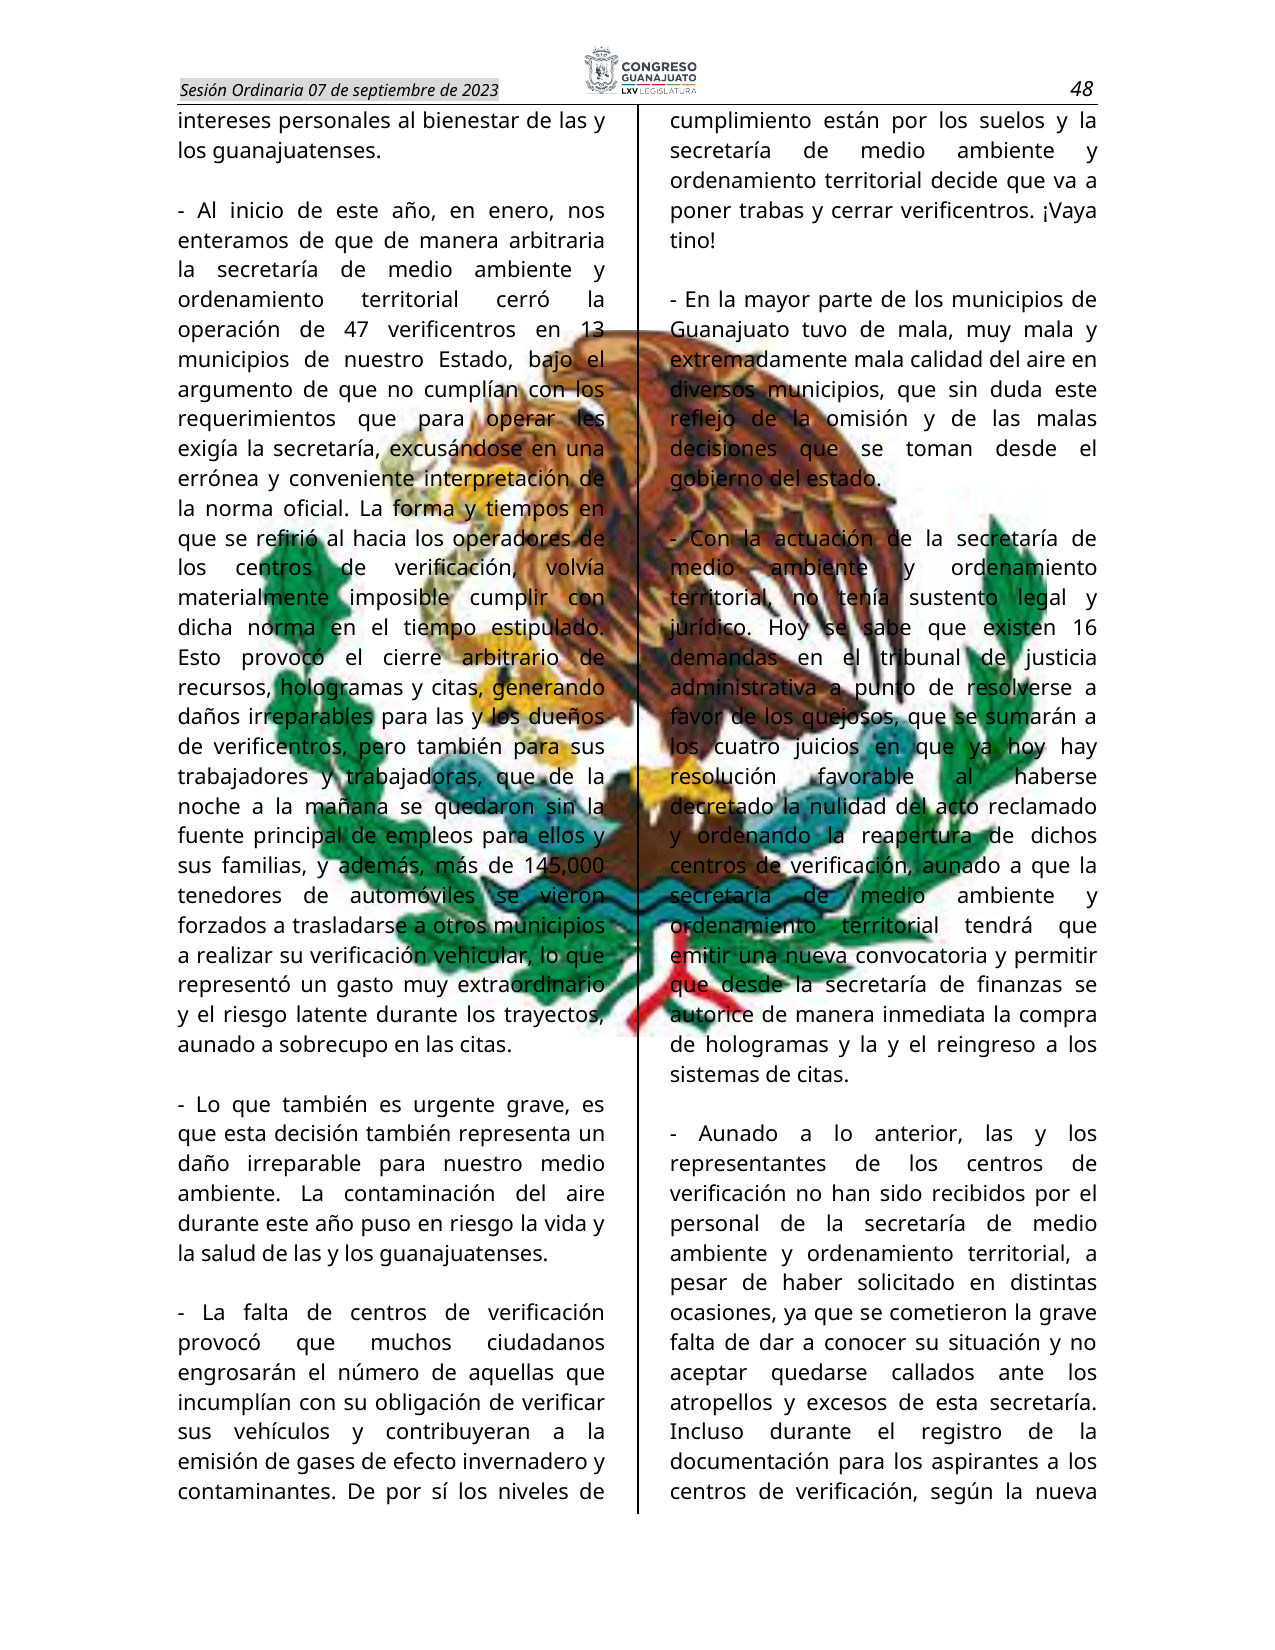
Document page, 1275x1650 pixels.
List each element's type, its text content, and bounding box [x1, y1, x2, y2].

text - En la mayor parte de los municipios de Guanajuato tuvo de mala, muy mala y extremadamente mala calidad del aire en diversos municipios, que sin duda este reflejo de la omisión y de las malas decisiones que se toman desde el gobierno del estado. [669, 284, 1098, 493]
text - Con la actuación de la secretaría de medio ambiente y ordenamiento territorial, no tenía sustento legal y jurídico. Hoy se sabe que existen 16 demandas en el tribunal de justicia administrativa a punto de resolverse a favor de los quejosos, que se sumarán a los cuatro juicios en que ya hoy hay resolución favorable al haberse decretado la nulidad del acto reclamado y ordenando la reapertura de dichos centros de verificación, aunado a que la secretaría de medio ambiente y ordenamiento territorial tendrá que emitir una nueva convocatoria y permitir que desde la secretaría de finanzas se autorice de manera inmediata la compra de hologramas y la y el reingreso a los sistemas de citas. [669, 522, 1098, 1088]
picture [584, 46, 697, 94]
text - Lo que también es urgente grave, es que esta decisión también representa un daño irreparable para nuestro medio ambiente. La contaminación del aire durante este año puso en riesgo la vida y la salud de las y los guanajuatenses. [177, 1088, 605, 1267]
text - La falta de centros de verificación provocó que muchos ciudadanos engrosarán el número de aquellas que incumplían con su obligación de verificar sus vehículos y contribuyeran a la emisión de gases de efecto invernadero y contaminantes. De por sí los niveles de cumplimiento están por los suelos y la secretaría de medio ambiente y ordenamiento territorial decide que va a poner trabas y cerrar verificentros. ¡Vaya tino! [177, 1297, 605, 1506]
picture [605, 330, 637, 1037]
text - La falta de centros de verificación provocó que muchos ciudadanos engrosarán el número de aquellas que incumplían con su obligación de verificar sus vehículos y contribuyeran a la emisión de gases de efecto invernadero y contaminantes. De por sí los niveles de cumplimiento están por los suelos y la secretaría de medio ambiente y ordenamiento territorial decide que va a poner trabas y cerrar verificentros. ¡Vaya tino! [669, 105, 1098, 254]
text - Al inicio de este año, en enero, nos enteramos de que de manera arbitraria la secretaría de medio ambiente y ordenamiento territorial cerró la operación de 47 verificentros en 13 municipios de nuestro Estado, bajo el argumento de que no cumplían con los requerimientos que para operar les exigía la secretaría, excusándose en una errónea y conveniente interpretación de la norma oficial. La forma y tiempos en que se refirió al hacia los operadores de los centros de verificación, volvía materialmente imposible cumplir con dicha norma en el tiempo estipulado. Esto provocó el cierre arbitrario de recursos, hologramas y citas, generando daños irreparables para las y los dueños de verificentros, pero también para sus trabajadores y trabajadoras, que de la noche a la mañana se quedaron sin la fuente principal de empleos para ellos y sus familias, y además, más de 145,000 tenedores de automóviles se vieron forzados a trasladarse a otros municipios a realizar su verificación vehicular, lo que representó un gasto muy extraordinario y el riesgo latente durante los trayectos, aunado a sobrecupo en las citas. [177, 195, 605, 1059]
picture [639, 330, 1047, 1037]
